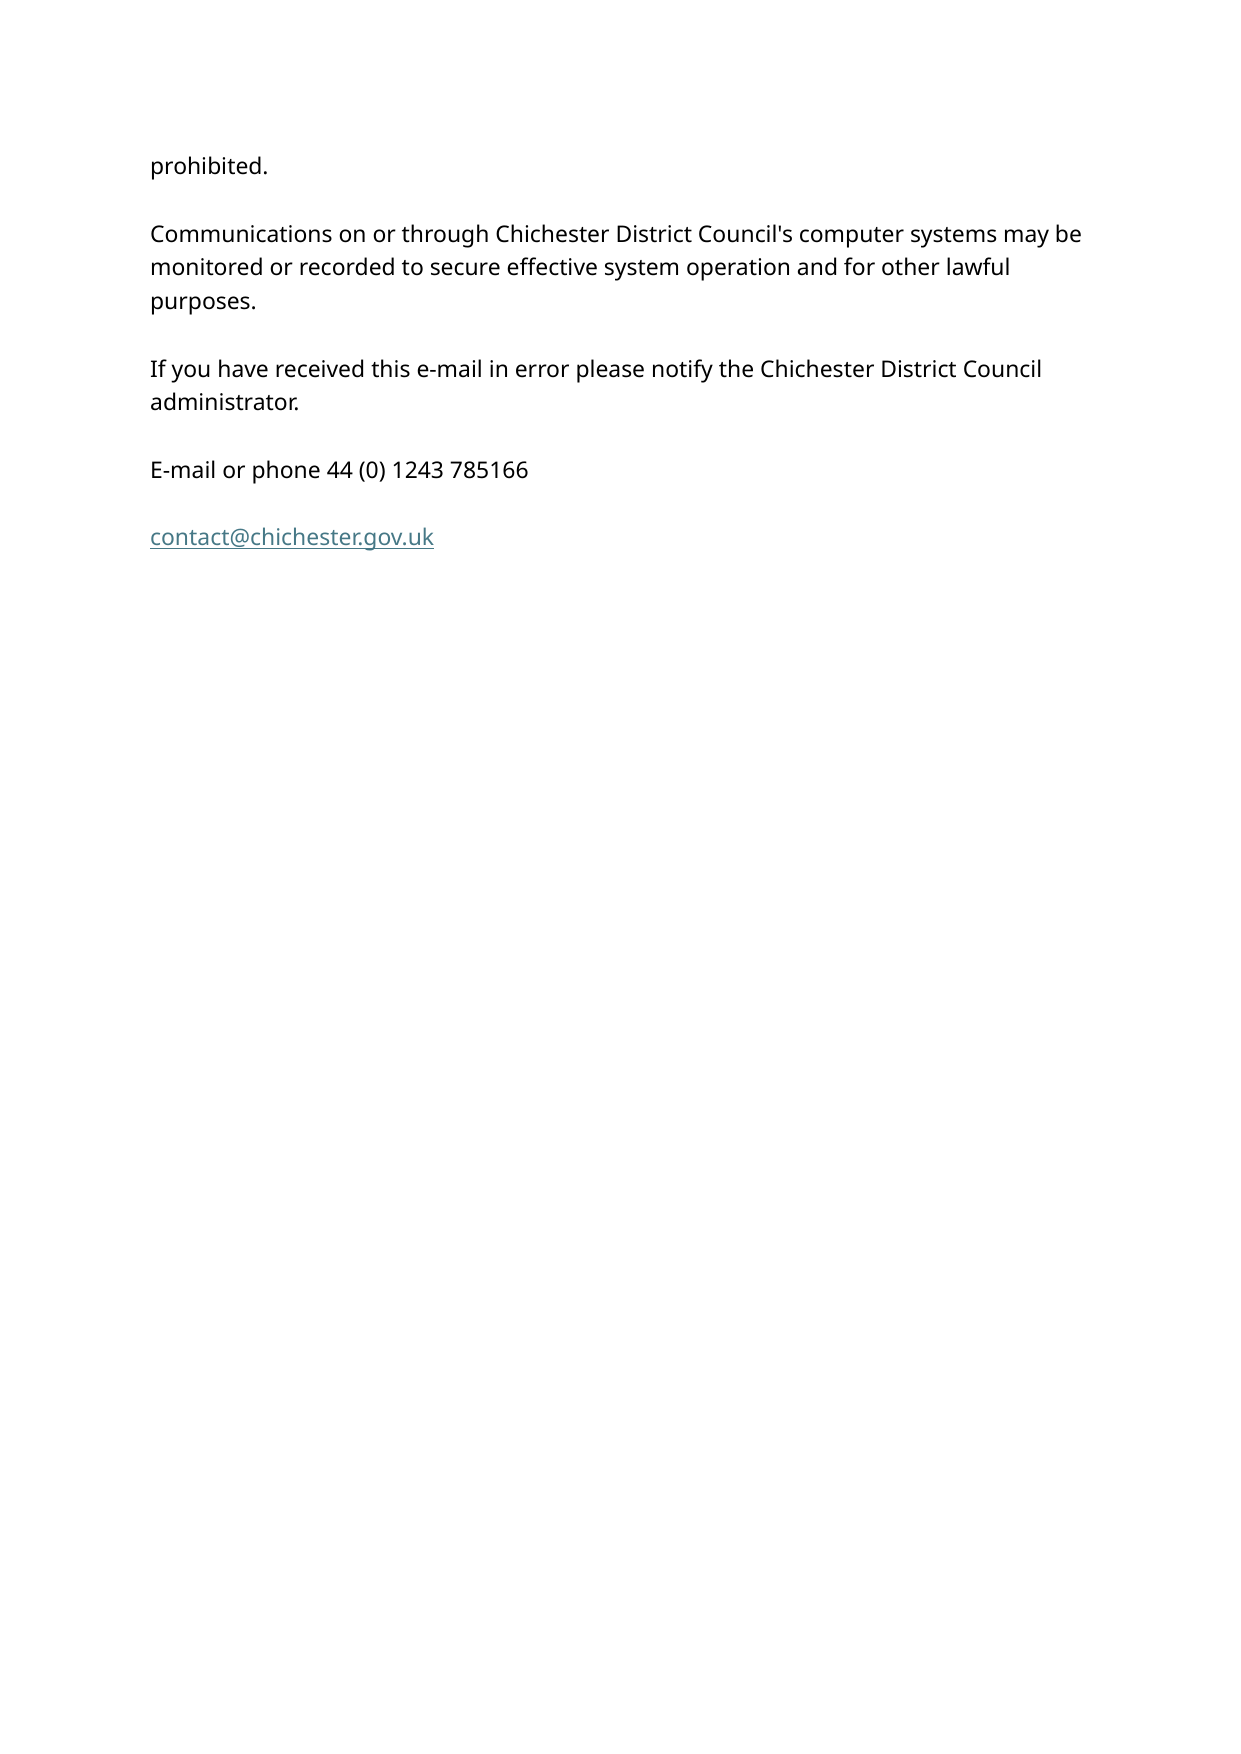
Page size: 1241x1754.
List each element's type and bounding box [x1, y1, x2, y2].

text [150, 150, 1090, 552]
